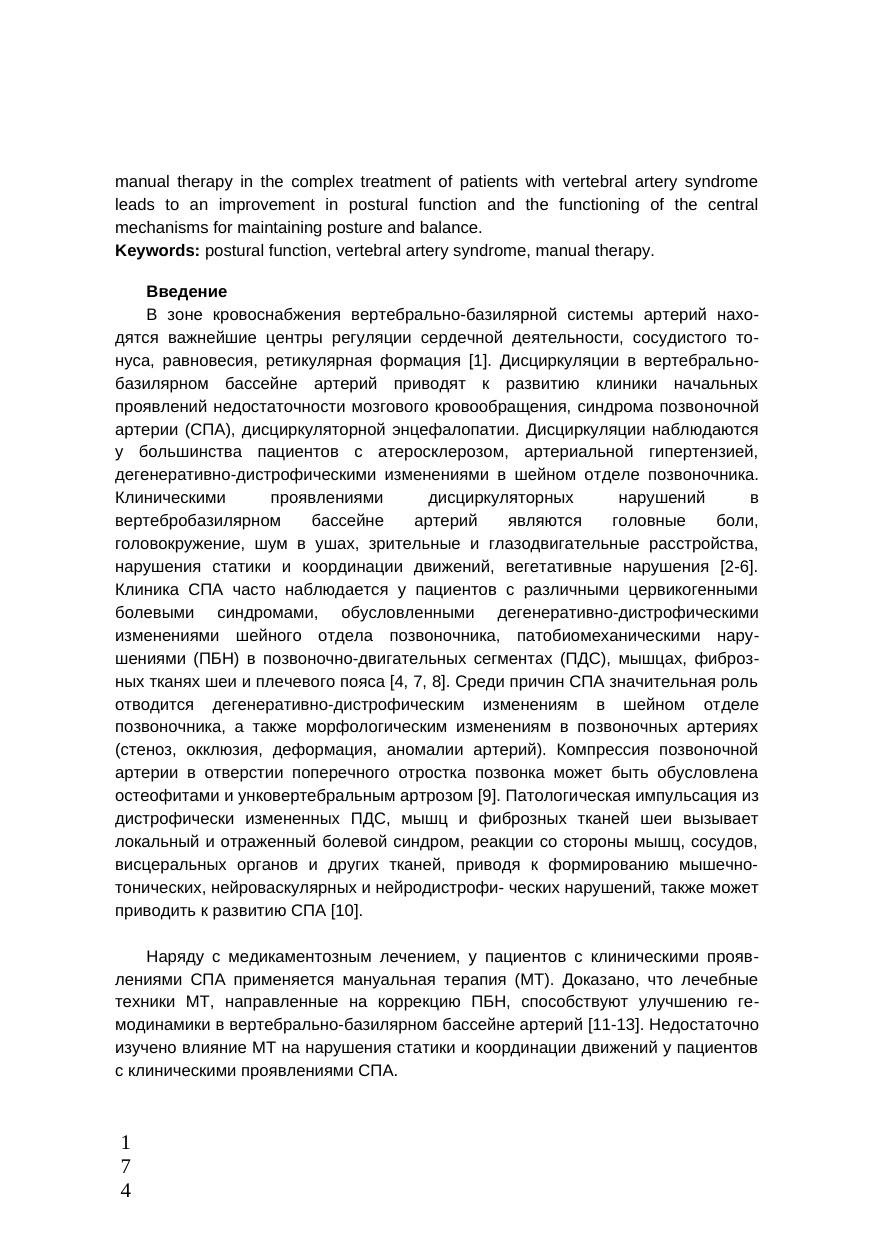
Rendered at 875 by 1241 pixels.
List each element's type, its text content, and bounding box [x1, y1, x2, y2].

text В зоне кровоснабжения вертебрально-базилярной системы артерий находятся важнейшие центры регуляции сердечной деятельности, сосудистого тонуса, равновесия, ретикулярная формация [1]. Дисциркуляции в вертебрально-базилярном бассейне артерий приводят к развитию клиники начальных проявлений недостаточности мозгового кровообращения, синдрома позвоночной артерии (СПА), дисциркуляторной энцефалопатии. Дисциркуляции наблюдаются у большинства пациентов с атеросклерозом, артериальной гипертензией, дегенеративно-дистрофическими изменениями в шейном отделе позвоночника. Клиническими проявлениями дисциркуляторных нарушений в вертебробазилярном бассейне артерий являются головные боли, головокружение, шум в ушах, зрительные и глазодвигательные расстройства, нарушения статики и координации движений, вегетативные нарушения [2-6]. Клиника СПА часто наблюдается у пациентов с различными цервикогенными болевыми синдромами, обусловленными дегенеративно-дистрофическими изменениями шейного отдела позвоночника, патобиомеханическими нарушениями (ПБН) в позвоночно-двигательных сегментах (ПДС), мышцах, фиброзных тканях шеи и плечевого пояса [4, 7, 8]. Среди причин СПА значительная роль отводится дегенеративно-дистрофическим изменениям в шейном отделе позвоночника, а также морфологическим изменениям в позвоночных артериях (стеноз, окклюзия, деформация, аномалии артерий). Компрессия позвоночной артерии в отверстии поперечного отростка позвонка может быть обусловлена остеофитами и унковертебральным артрозом [9]. Патологическая импульсация из дистрофически измененных ПДС, мышц и фиброзных тканей шеи вызывает локальный и отраженный болевой синдром, реакции со стороны мышц, сосудов, висцеральных органов и других тканей, приводя к формированию мышечно-тонических, нейроваскулярных и нейродистрофи- ческих нарушений, также может приводить к развитию СПА [10]. [115, 305, 759, 920]
subtitle Введение [115, 282, 759, 301]
text Keywords: postural function, vertebral artery syndrome, manual therapy. [115, 240, 759, 259]
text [115, 172, 759, 237]
text Наряду с медикаментозным лечением, у пациентов с клиническими проявлениями СПА применяется мануальная терапия (МТ). Доказано, что лечебные техники МТ, направленные на коррекцию ПБН, способствуют улучшению гемодинамики в вертебрально-базилярном бассейне артерий [11-13]. Недостаточно изучено влияние МТ на нарушения статики и координации движений у пациентов с клиническими проявлениями СПА. [115, 946, 759, 1080]
